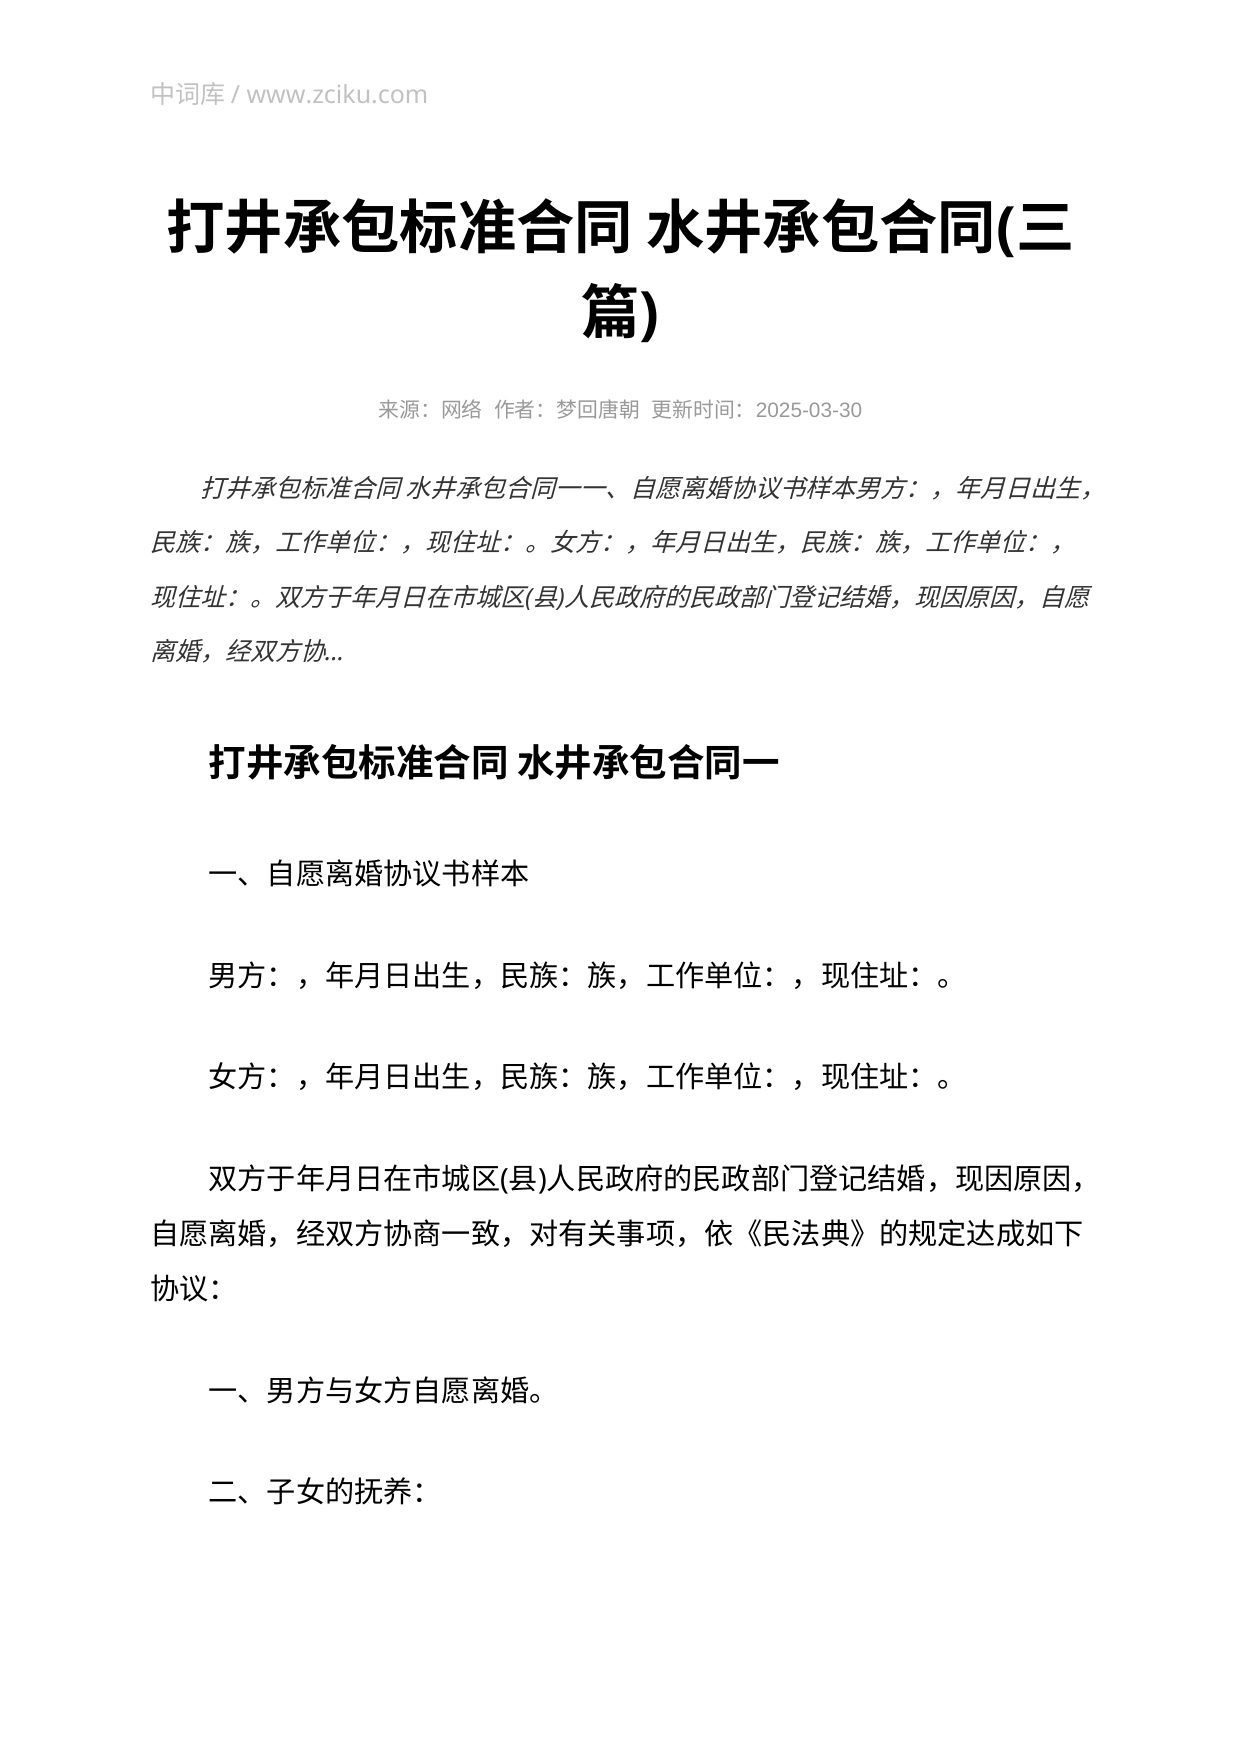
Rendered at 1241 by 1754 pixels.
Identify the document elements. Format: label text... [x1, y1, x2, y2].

subtitle 打井承包标准合同 水井承包合同(三篇) [150, 181, 1090, 351]
text 男方：，年月日出生，民族：族，工作单位：，现住址：。 [150, 952, 1090, 994]
text 打井承包标准合同 水井承包合同一一、自愿离婚协议书样本男方：，年月日出生，民族：族，工作单位：，现住址：。女方：，年月日出生，民族：族，工作单位：，现住址：。双方于年月日在市城区(县)人民政府的民政部门登记结婚，现因原因，自愿离婚，经双方协... [150, 468, 1090, 668]
text 打井承包标准合同 水井承包合同一 [150, 733, 1090, 787]
text 来源：网络 作者：梦回唐朝 更新时间：2025-03-30 [150, 398, 1090, 422]
text 女方：，年月日出生，民族：族，工作单位：，现住址：。 [150, 1054, 1090, 1096]
text 一、男方与女方自愿离婚。 [150, 1367, 1090, 1409]
text 一、自愿离婚协议书样本 [150, 850, 1090, 893]
text 二、子女的抚养： [150, 1469, 1090, 1511]
text 双方于年月日在市城区(县)人民政府的民政部门登记结婚，现因原因，自愿离婚，经双方协商一致，对有关事项，依《民法典》的规定达成如下协议： [150, 1156, 1090, 1308]
